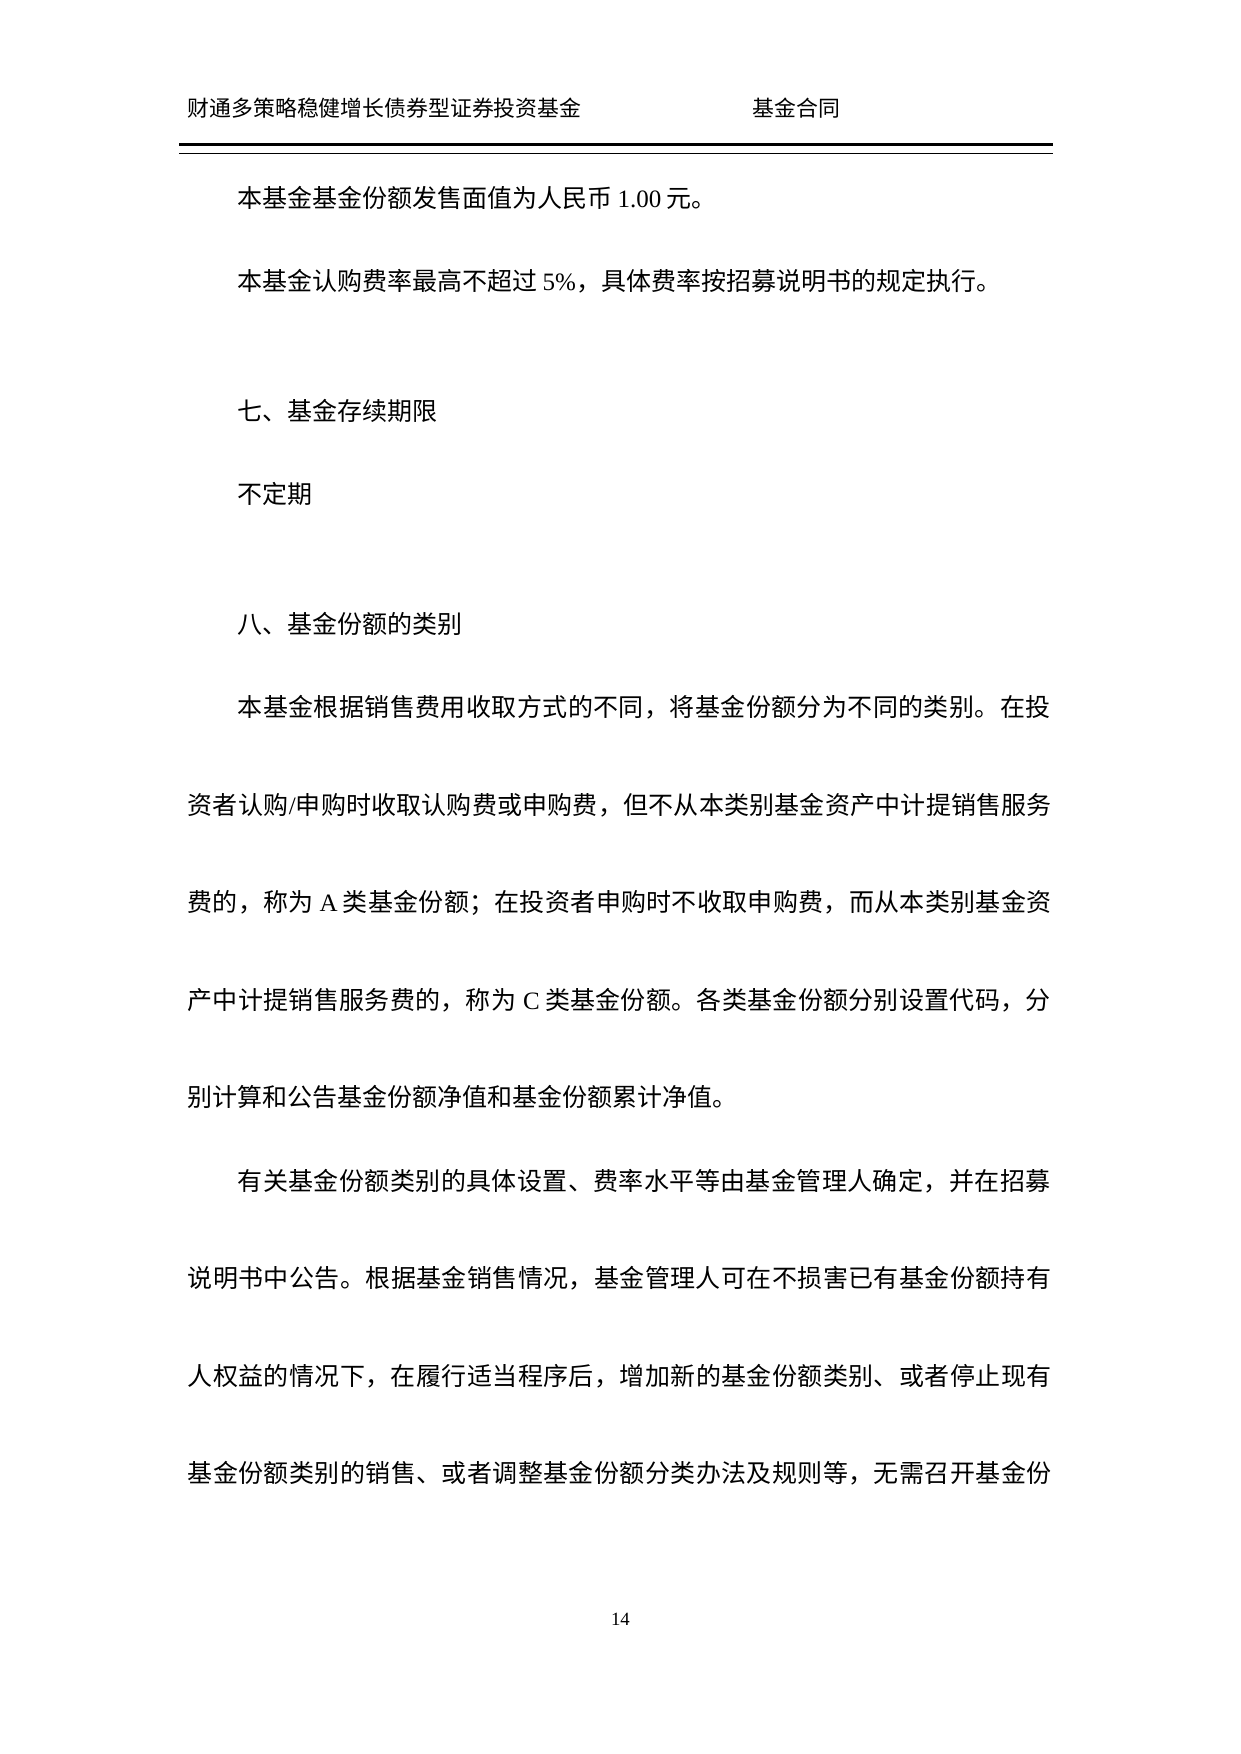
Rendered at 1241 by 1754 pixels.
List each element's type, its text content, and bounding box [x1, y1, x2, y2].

text 本基金认购费率最高不超过5%，具体费率按招募说明书的规定执行。 [187, 247, 1053, 312]
text 本基金基金份额发售面值为人民币1.00元。 [187, 164, 1053, 229]
text 八、基金份额的类别 [187, 590, 1053, 655]
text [187, 1147, 1053, 1504]
text 本基金根据销售费用收取方式的不同，将基金份额分为不同的类别。在投资者认购/申购时收取认购费或申购费，但不从本类别基金资产中计提销售服务费的，称为A类基金份额；在投资者申购时不收取申购费，而从本类别基金资产中计提销售服务费的，称为C类基金份额。各类基金份额分别设置代码，分别计算和公告基金份额净值和基金份额累计净值。 [187, 673, 1053, 1128]
text 不定期 [187, 460, 1053, 525]
text 七、基金存续期限 [187, 377, 1053, 442]
